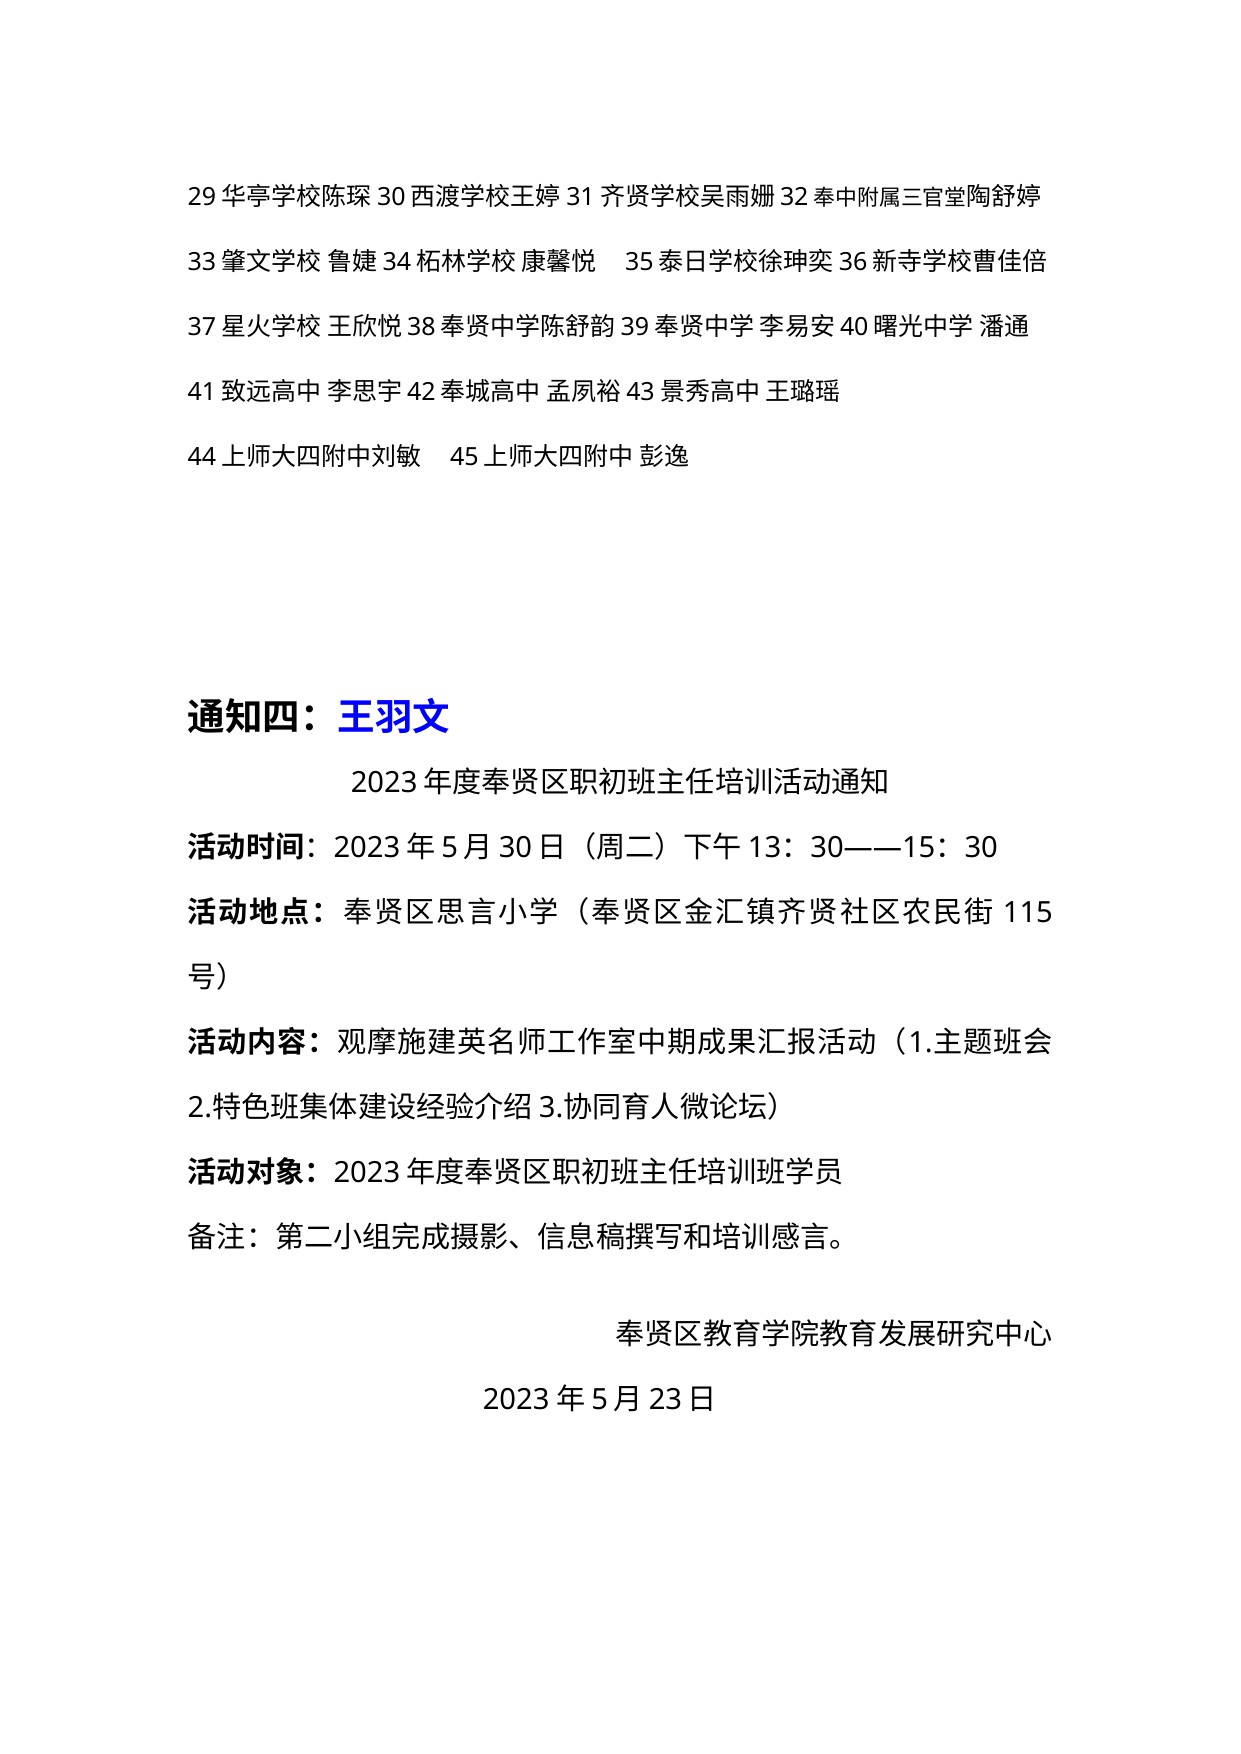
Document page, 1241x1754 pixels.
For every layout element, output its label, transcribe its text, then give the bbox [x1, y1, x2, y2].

text 通知四：王羽文 [187, 682, 1053, 747]
text 2023年5月23日 [187, 1364, 1053, 1429]
text 2023年度奉贤区职初班主任培训活动通知 [187, 747, 1053, 812]
text 活动时间：2023年5月30日（周二）下午13：30——15：30 [187, 812, 1053, 877]
text 活动对象：2023年度奉贤区职初班主任培训班学员 [187, 1137, 1053, 1202]
text 活动内容：观摩施建英名师工作室中期成果汇报活动（1.主题班会2.特色班集体建设经验介绍3.协同育人微论坛） [187, 1007, 1053, 1137]
text 备注：第二小组完成摄影、信息稿撰写和培训感言。 [187, 1202, 1053, 1267]
text 44上师大四附中刘敏 45上师大四附中 彭逸 [187, 422, 1053, 487]
text 33肇文学校 鲁婕 34柘林学校 康馨悦 35泰日学校徐珅奕36新寺学校曹佳倍 [187, 227, 1053, 292]
text 活动地点：奉贤区思言小学（奉贤区金汇镇齐贤社区农民街115号） [187, 877, 1053, 1007]
text 奉贤区教育学院教育发展研究中心 [187, 1299, 1053, 1364]
text 29华亭学校陈琛 30西渡学校王婷 31齐贤学校吴雨姗32奉中附属三官堂陶舒婷 [187, 162, 1053, 227]
text 37星火学校 王欣悦38奉贤中学陈舒韵39奉贤中学 李易安40曙光中学 潘通41致远高中 李思宇42奉城高中 孟夙裕43景秀高中 王璐瑶 [187, 292, 1053, 422]
